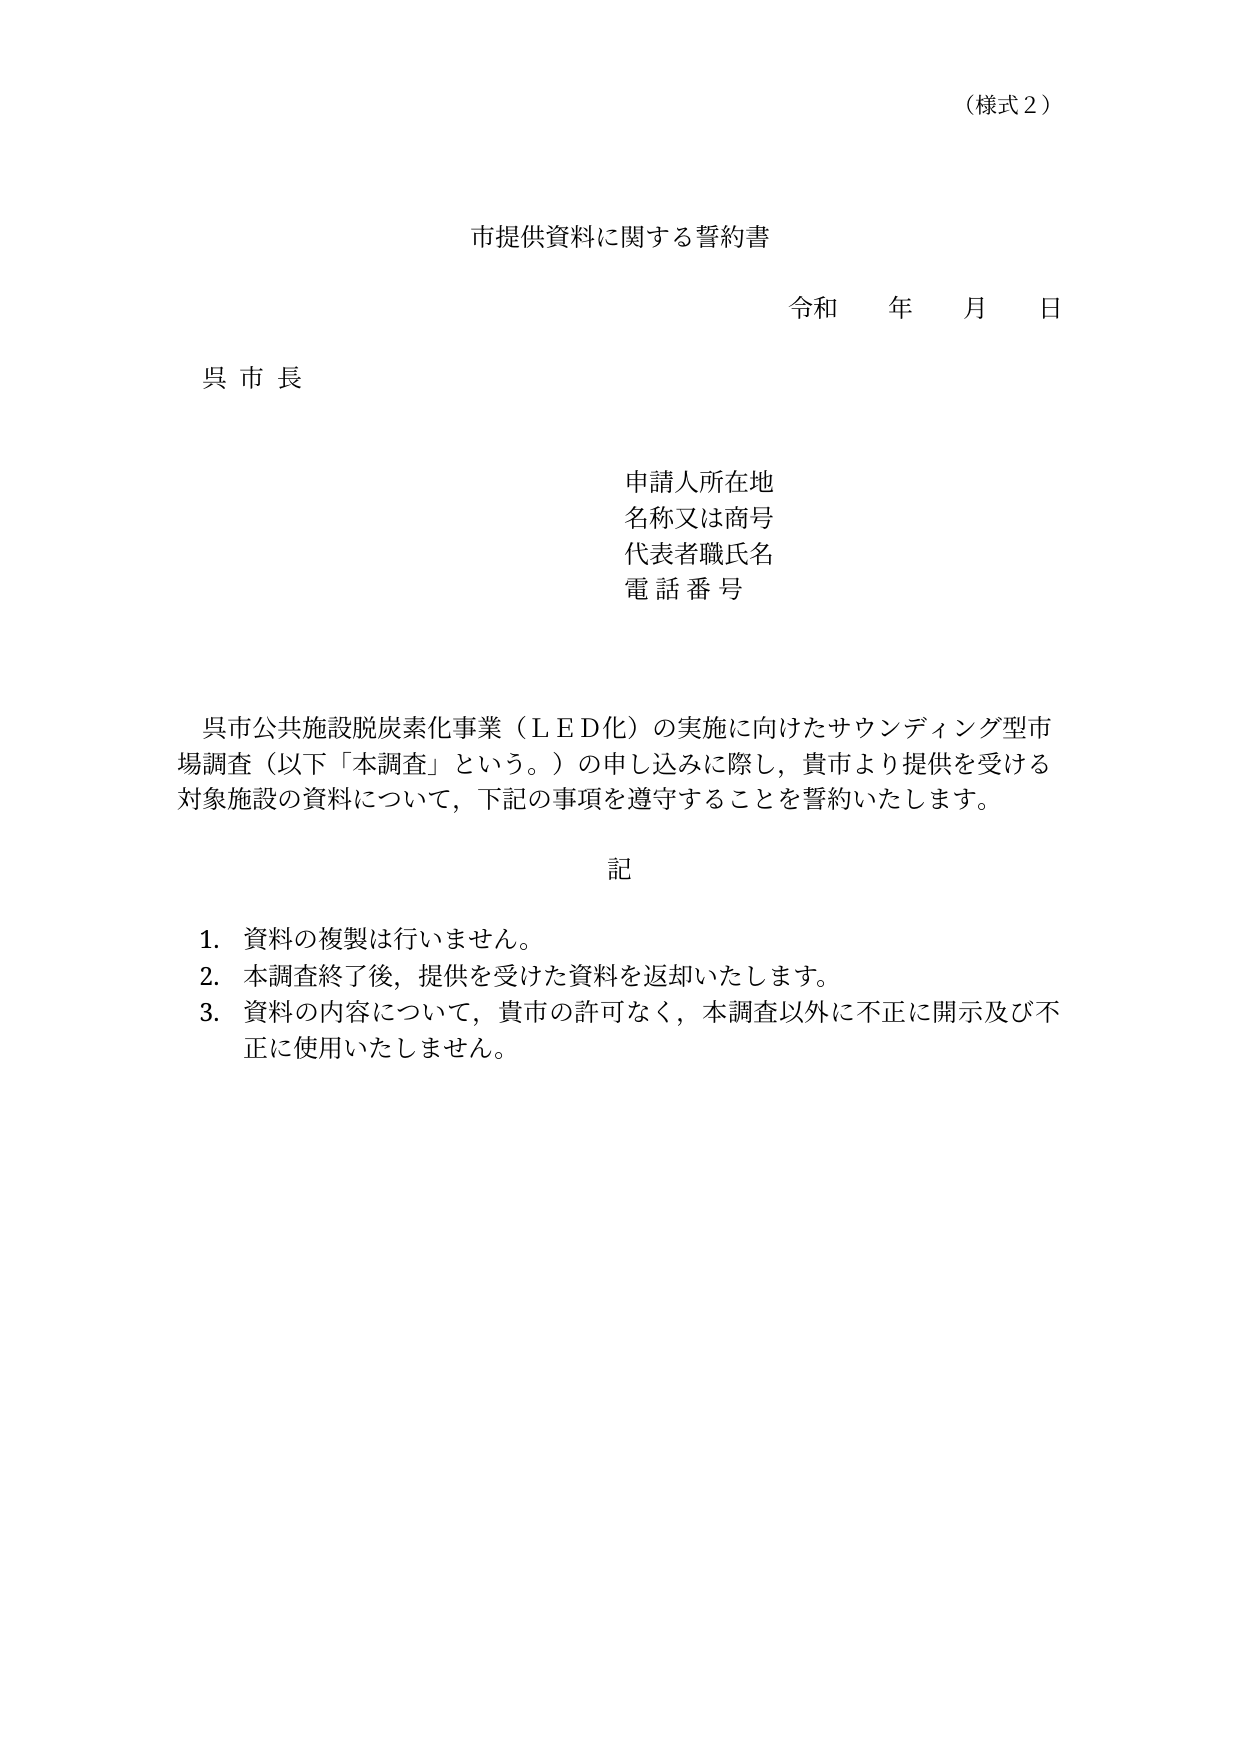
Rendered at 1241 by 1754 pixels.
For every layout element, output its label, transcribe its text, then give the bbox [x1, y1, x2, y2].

text 申請人所在地 [177, 462, 1063, 498]
list 資料の複製は行いません。 [199, 920, 1063, 956]
list 本調査終了後，提供を受けた資料を返却いたします。 [199, 956, 1063, 992]
text 記 [177, 850, 1063, 886]
text 呉市長 [177, 358, 1063, 394]
text 市提供資料に関する誓約書 [177, 217, 1063, 254]
text 電 話 番 号 [177, 570, 1063, 606]
list 資料の内容について，貴市の許可なく，本調査以外に不正に開示及び不正に使用いたしません。 [199, 992, 1063, 1064]
text 呉市公共施設脱炭素化事業（ＬＥＤ化）の実施に向けたサウンディング型市場調査（以下「本調査」という。）の申し込みに際し，貴市より提供を受ける対象施設の資料について，下記の事項を遵守することを誓約いたします。 [177, 708, 1063, 816]
text 令和 年 月 日 [177, 288, 1063, 324]
text 代表者職氏名 [177, 534, 1063, 570]
text 名称又は商号 [177, 498, 1063, 534]
